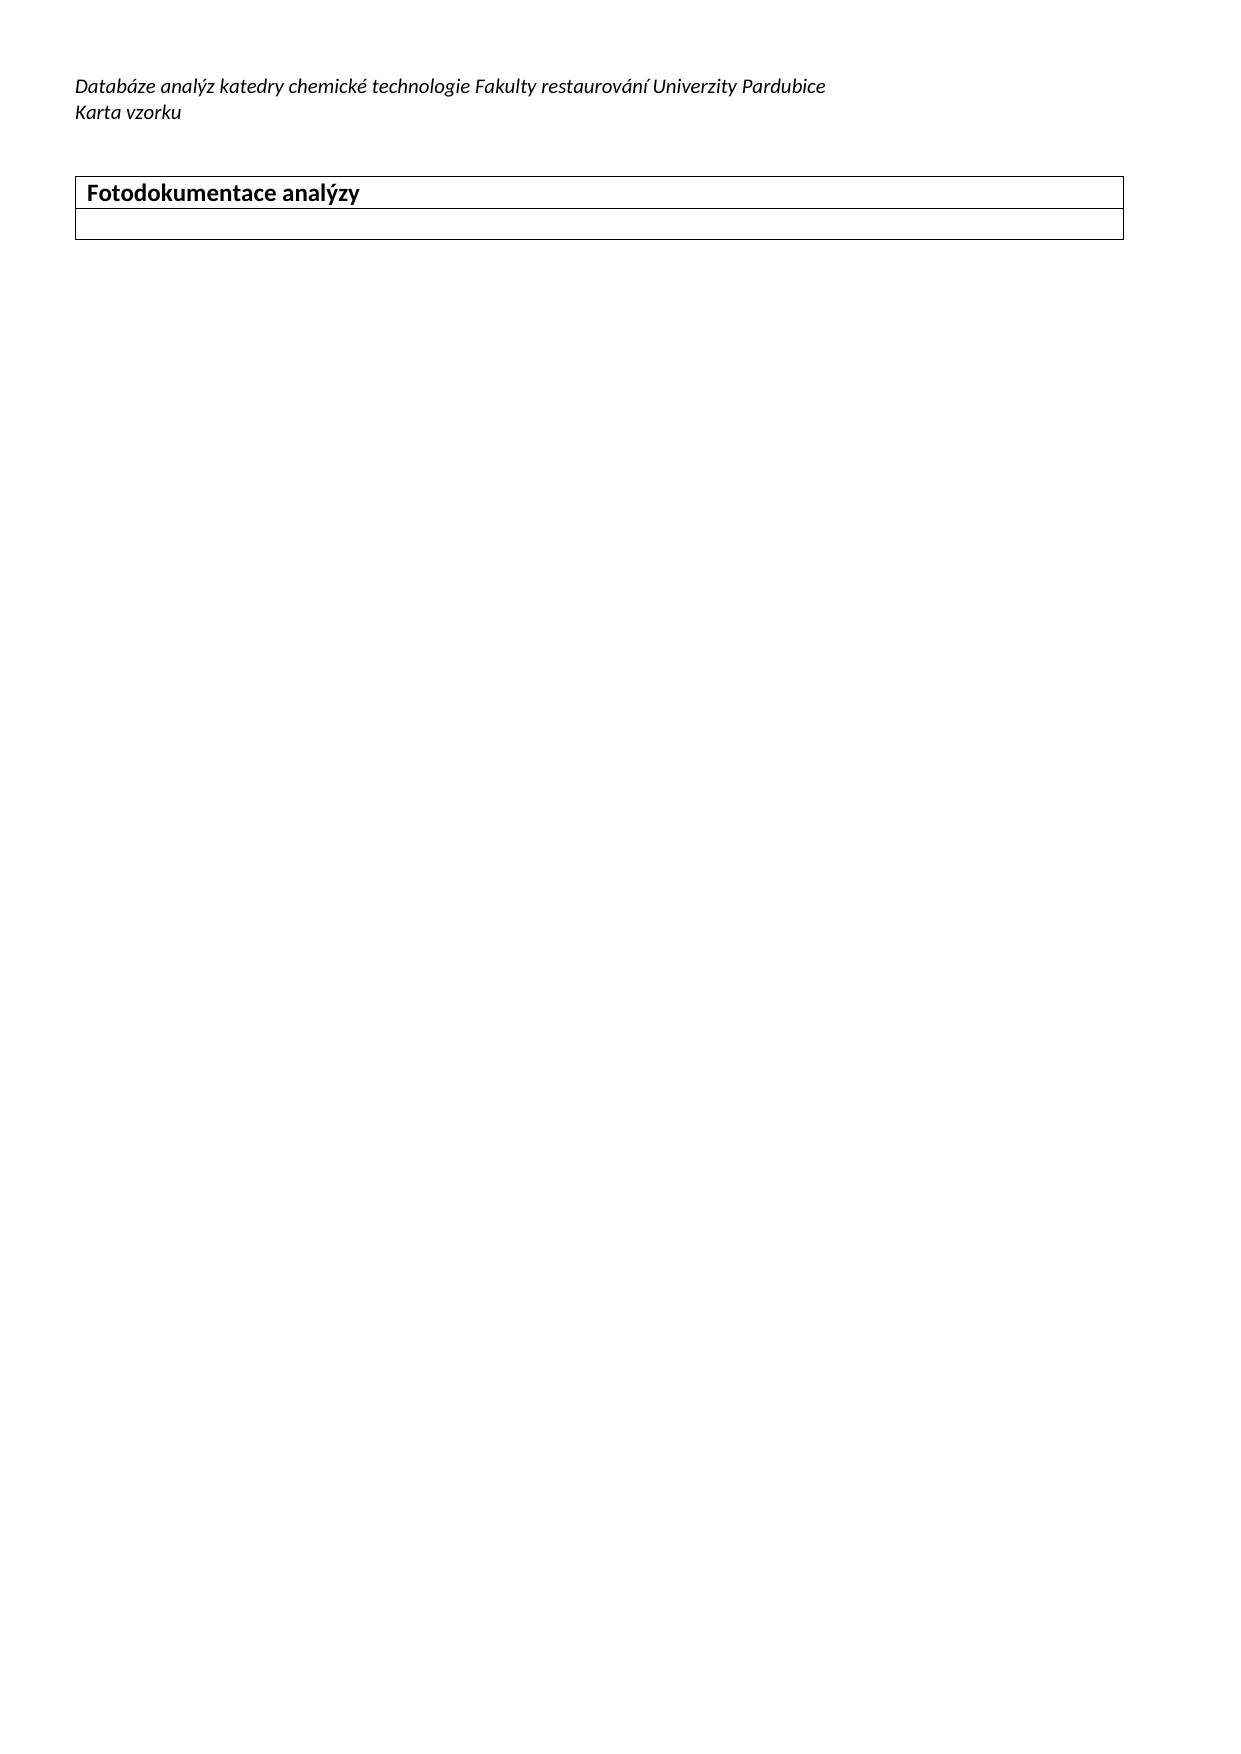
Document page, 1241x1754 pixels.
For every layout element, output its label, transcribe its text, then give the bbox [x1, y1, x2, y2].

table_header Fotodokumentace analýzy [76, 177, 1123, 207]
table_cell [76, 209, 1123, 239]
